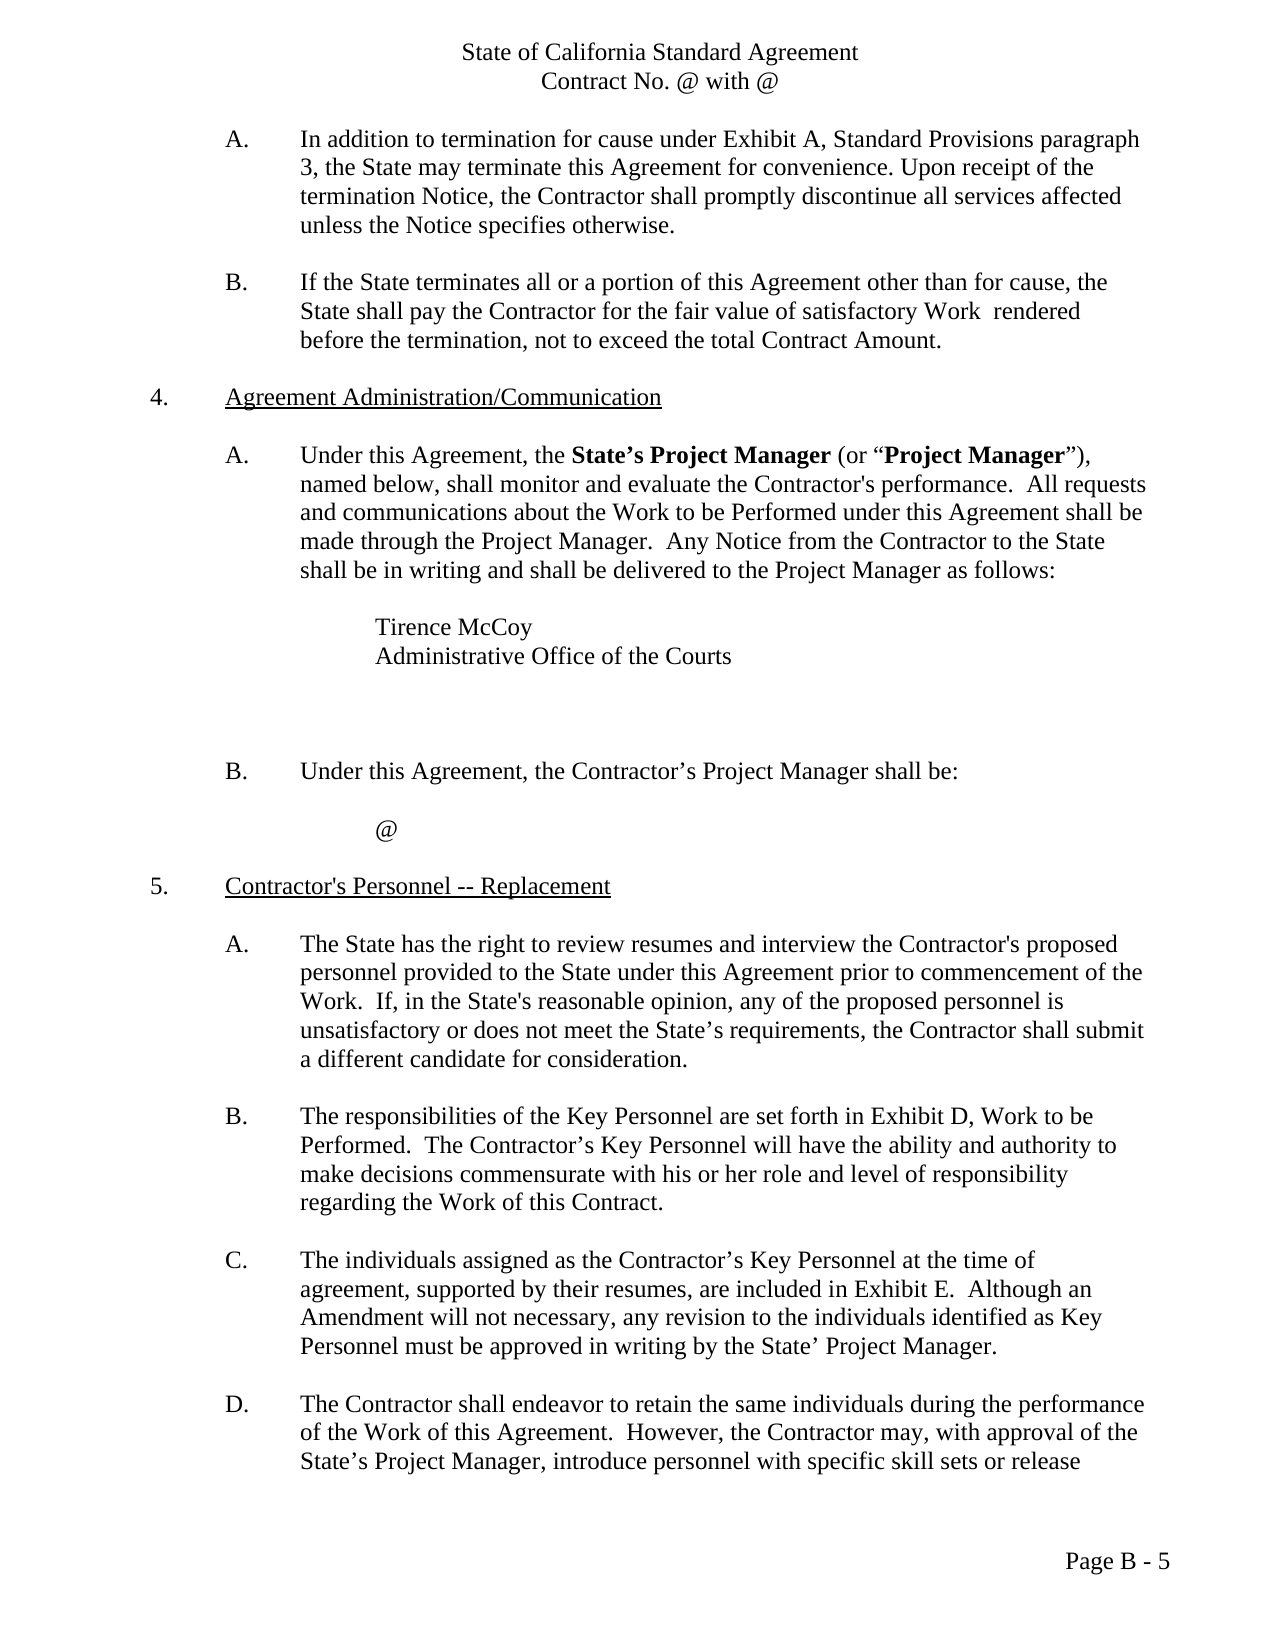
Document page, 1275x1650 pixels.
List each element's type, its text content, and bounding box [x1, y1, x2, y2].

text Under this Agreement, the State’s Project Manager (or “Project Manager”), named below, shall monitor and evaluate the Contractor's performance. All requests and communications about the Work to be Performed under this Agreement shall be made through the Project Manager. Any Notice from the Contractor to the State shall be in writing and shall be delivered to the Project Manager as follows: [225, 440, 1151, 584]
text The State has the right to review resumes and interview the Contractor's proposed personnel provided to the State under this Agreement prior to commencement of the Work. If, in the State's reasonable opinion, any of the proposed personnel is unsatisfactory or does not meet the State’s requirements, the Contractor shall submit a different candidate for consideration. [225, 929, 1151, 1072]
text Agreement Administration/Communication [150, 382, 1170, 411]
text Tirence McCoy [375, 612, 1151, 641]
text In addition to termination for cause under Exhibit A, Standard Provisions paragraph 3, the State may terminate this Agreement for convenience. Upon receipt of the termination Notice, the Contractor shall promptly discontinue all services affected unless the Notice specifies otherwise. [225, 124, 1151, 239]
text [225, 1389, 1151, 1475]
text Administrative Office of the Courts [375, 641, 1151, 670]
text The responsibilities of the Key Personnel are set forth in Exhibit D, Work to be Performed. The Contractor’s Key Personnel will have the ability and authority to make decisions commensurate with his or her role and level of responsibility regarding the Work of this Contract. [225, 1101, 1151, 1216]
text @ [375, 814, 1151, 842]
text Under this Agreement, the Contractor’s Project Manager shall be: [225, 756, 1151, 785]
text If the State terminates all or a portion of this Agreement other than for cause, the State shall pay the Contractor for the fair value of satisfactory Work rendered before the termination, not to exceed the total Contract Amount. [225, 267, 1151, 354]
text The individuals assigned as the Contractor’s Key Personnel at the time of agreement, supported by their resumes, are included in Exhibit E. Although an Amendment will not necessary, any revision to the individuals identified as Key Personnel must be approved in writing by the State’ Project Manager. [225, 1245, 1151, 1360]
text Contractor's Personnel -- Replacement [150, 871, 1170, 900]
